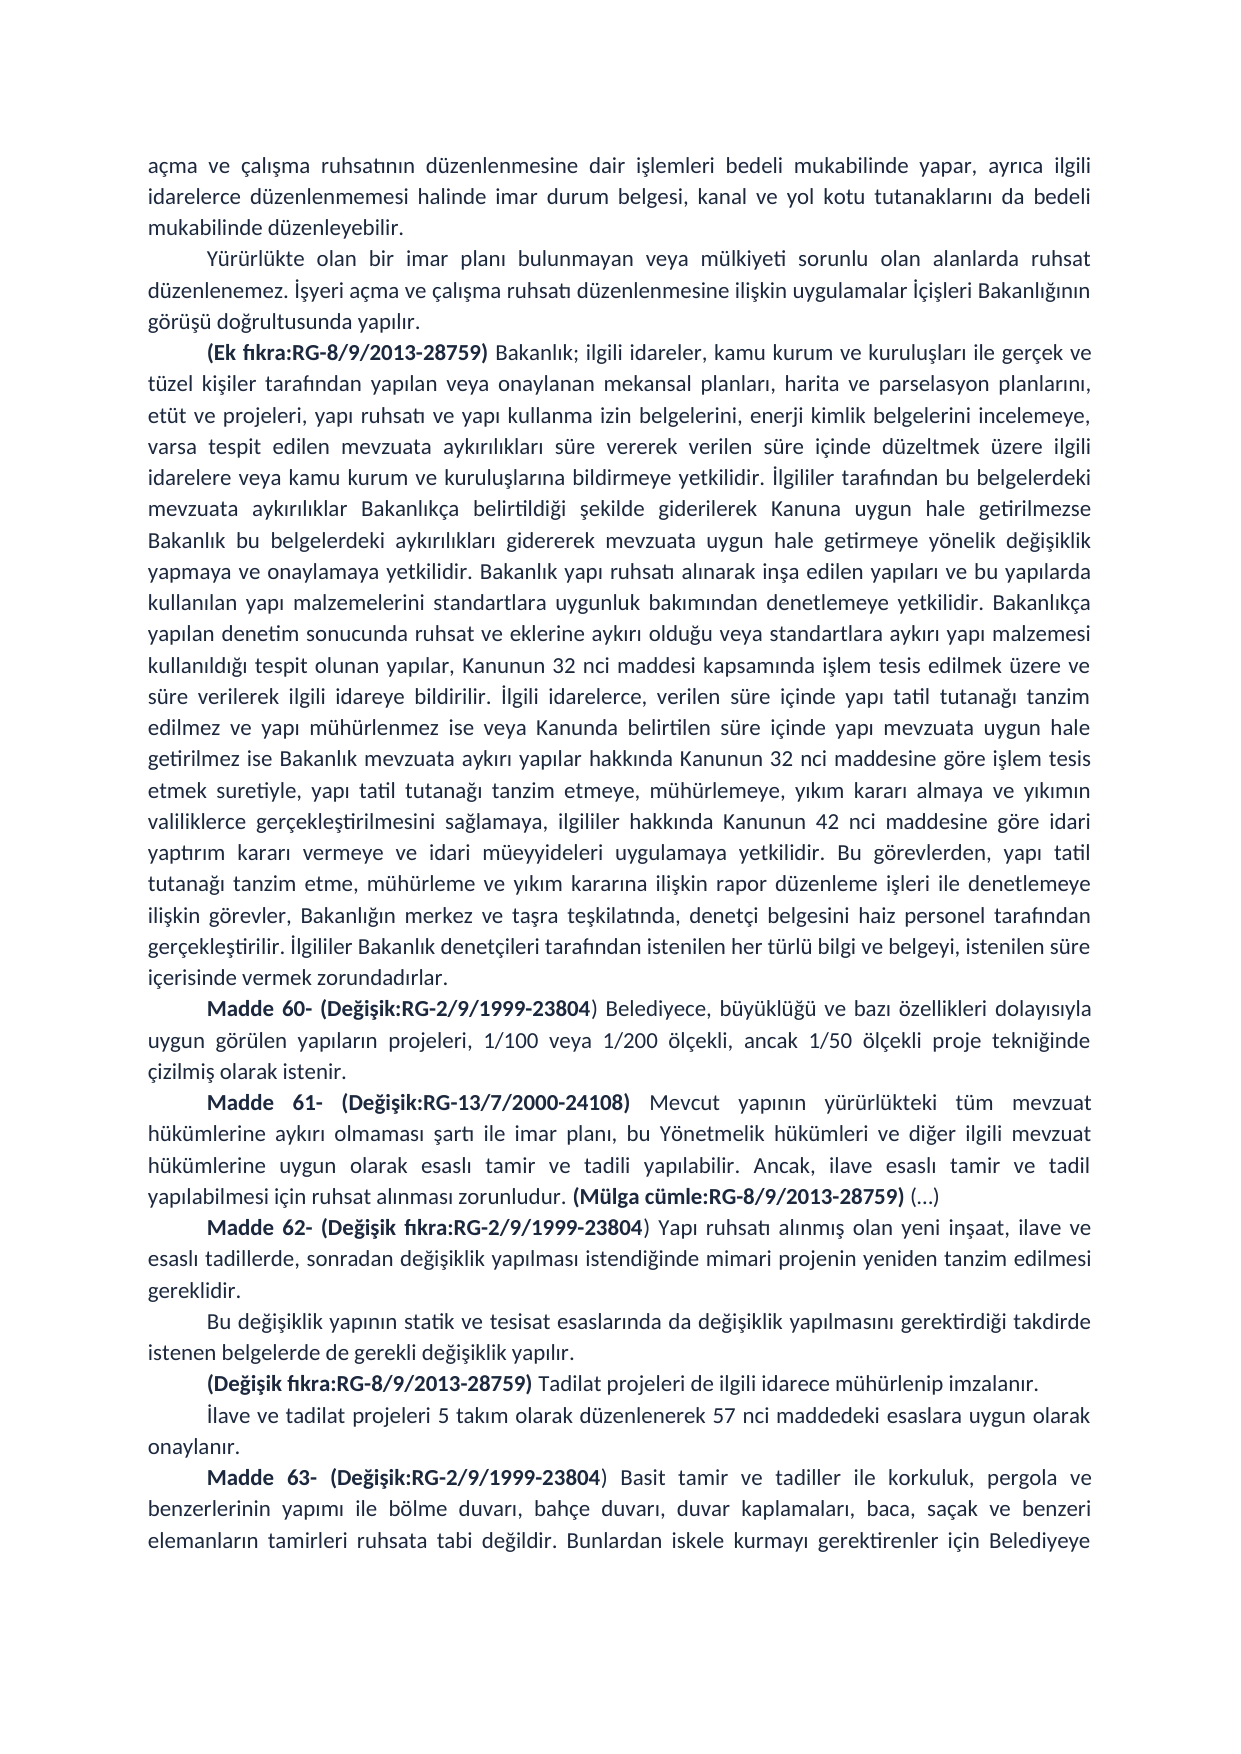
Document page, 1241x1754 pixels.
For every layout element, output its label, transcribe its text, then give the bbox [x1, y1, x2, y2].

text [148, 148, 1093, 241]
text Bu değişiklik yapının statik ve tesisat esaslarında da değişiklik yapılmasını gerektirdiği takdirde istenen belgelerde de gerekli değişiklik yapılır. [148, 1304, 1093, 1366]
text İlave ve tadilat projeleri 5 takım olarak düzenlenerek 57 nci maddedeki esaslara uygun olarak onaylanır. [148, 1398, 1093, 1460]
text (Değişik fıkra:RG-8/9/2013-28759) Tadilat projeleri de ilgili idarece mühürlenip imzalanır. [148, 1366, 1093, 1398]
text Madde 61- (Değişik:RG-13/7/2000-24108) Mevcut yapının yürürlükteki tüm mevzuat hükümlerine aykırı olmaması şartı ile imar planı, bu Yönetmelik hükümleri ve diğer ilgili mevzuat hükümlerine uygun olarak esaslı tamir ve tadili yapılabilir. Ancak, ilave esaslı tamir ve tadil yapılabilmesi için ruhsat alınması zorunludur. (Mülga cümle:RG-8/9/2013-28759) (…) [148, 1085, 1093, 1210]
text (Ek fıkra:RG-8/9/2013-28759) Bakanlık; ilgili idareler, kamu kurum ve kuruluşları ile gerçek ve tüzel kişiler tarafından yapılan veya onaylanan mekansal planları, harita ve parselasyon planlarını, etüt ve projeleri, yapı ruhsatı ve yapı kullanma izin belgelerini, enerji kimlik belgelerini incelemeye, varsa tespit edilen mevzuata aykırılıkları süre vererek verilen süre içinde düzeltmek üzere ilgili idarelere veya kamu kurum ve kuruluşlarına bildirmeye yetkilidir. İlgililer tarafından bu belgelerdeki mevzuata aykırılıklar Bakanlıkça belirtildiği şekilde giderilerek Kanuna uygun hale getirilmezse Bakanlık bu belgelerdeki aykırılıkları gidererek mevzuata uygun hale getirmeye yönelik değişiklik yapmaya ve onaylamaya yetkilidir. Bakanlık yapı ruhsatı alınarak inşa edilen yapıları ve bu yapılarda kullanılan yapı malzemelerini standartlara uygunluk bakımından denetlemeye yetkilidir. Bakanlıkça yapılan denetim sonucunda ruhsat ve eklerine aykırı olduğu veya standartlara aykırı yapı malzemesi kullanıldığı tespit olunan yapılar, Kanunun 32 nci maddesi kapsamında işlem tesis edilmek üzere ve süre verilerek ilgili idareye bildirilir. İlgili idarelerce, verilen süre içinde yapı tatil tutanağı tanzim edilmez ve yapı mühürlenmez ise veya Kanunda belirtilen süre içinde yapı mevzuata uygun hale getirilmez ise Bakanlık mevzuata aykırı yapılar hakkında Kanunun 32 nci maddesine göre işlem tesis etmek suretiyle, yapı tatil tutanağı tanzim etmeye, mühürlemeye, yıkım kararı almaya ve yıkımın valiliklerce gerçekleştirilmesini sağlamaya, ilgililer hakkında Kanunun 42 nci maddesine göre idari yaptırım kararı vermeye ve idari müeyyideleri uygulamaya yetkilidir. Bu görevlerden, yapı tatil tutanağı tanzim etme, mühürleme ve yıkım kararına ilişkin rapor düzenleme işleri ile denetlemeye ilişkin görevler, Bakanlığın merkez ve taşra teşkilatında, denetçi belgesini haiz personel tarafından gerçekleştirilir. İlgililer Bakanlık denetçileri tarafından istenilen her türlü bilgi ve belgeyi, istenilen süre içerisinde vermek zorundadırlar. [148, 335, 1093, 991]
text Yürürlükte olan bir imar planı bulunmayan veya mülkiyeti sorunlu olan alanlarda ruhsat düzenlenemez. İşyeri açma ve çalışma ruhsatı düzenlenmesine ilişkin uygulamalar İçişleri Bakanlığının görüşü doğrultusunda yapılır. [148, 241, 1093, 335]
text Madde 60- (Değişik:RG-2/9/1999-23804) Belediyece, büyüklüğü ve bazı özellikleri dolayısıyla uygun görülen yapıların projeleri, 1/100 veya 1/200 ölçekli, ancak 1/50 ölçekli proje tekniğinde çizilmiş olarak istenir. [148, 991, 1093, 1085]
text Madde 62- (Değişik fıkra:RG-2/9/1999-23804) Yapı ruhsatı alınmış olan yeni inşaat, ilave ve esaslı tadillerde, sonradan değişiklik yapılması istendiğinde mimari projenin yeniden tanzim edilmesi gereklidir. [148, 1210, 1093, 1304]
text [148, 1460, 1093, 1554]
